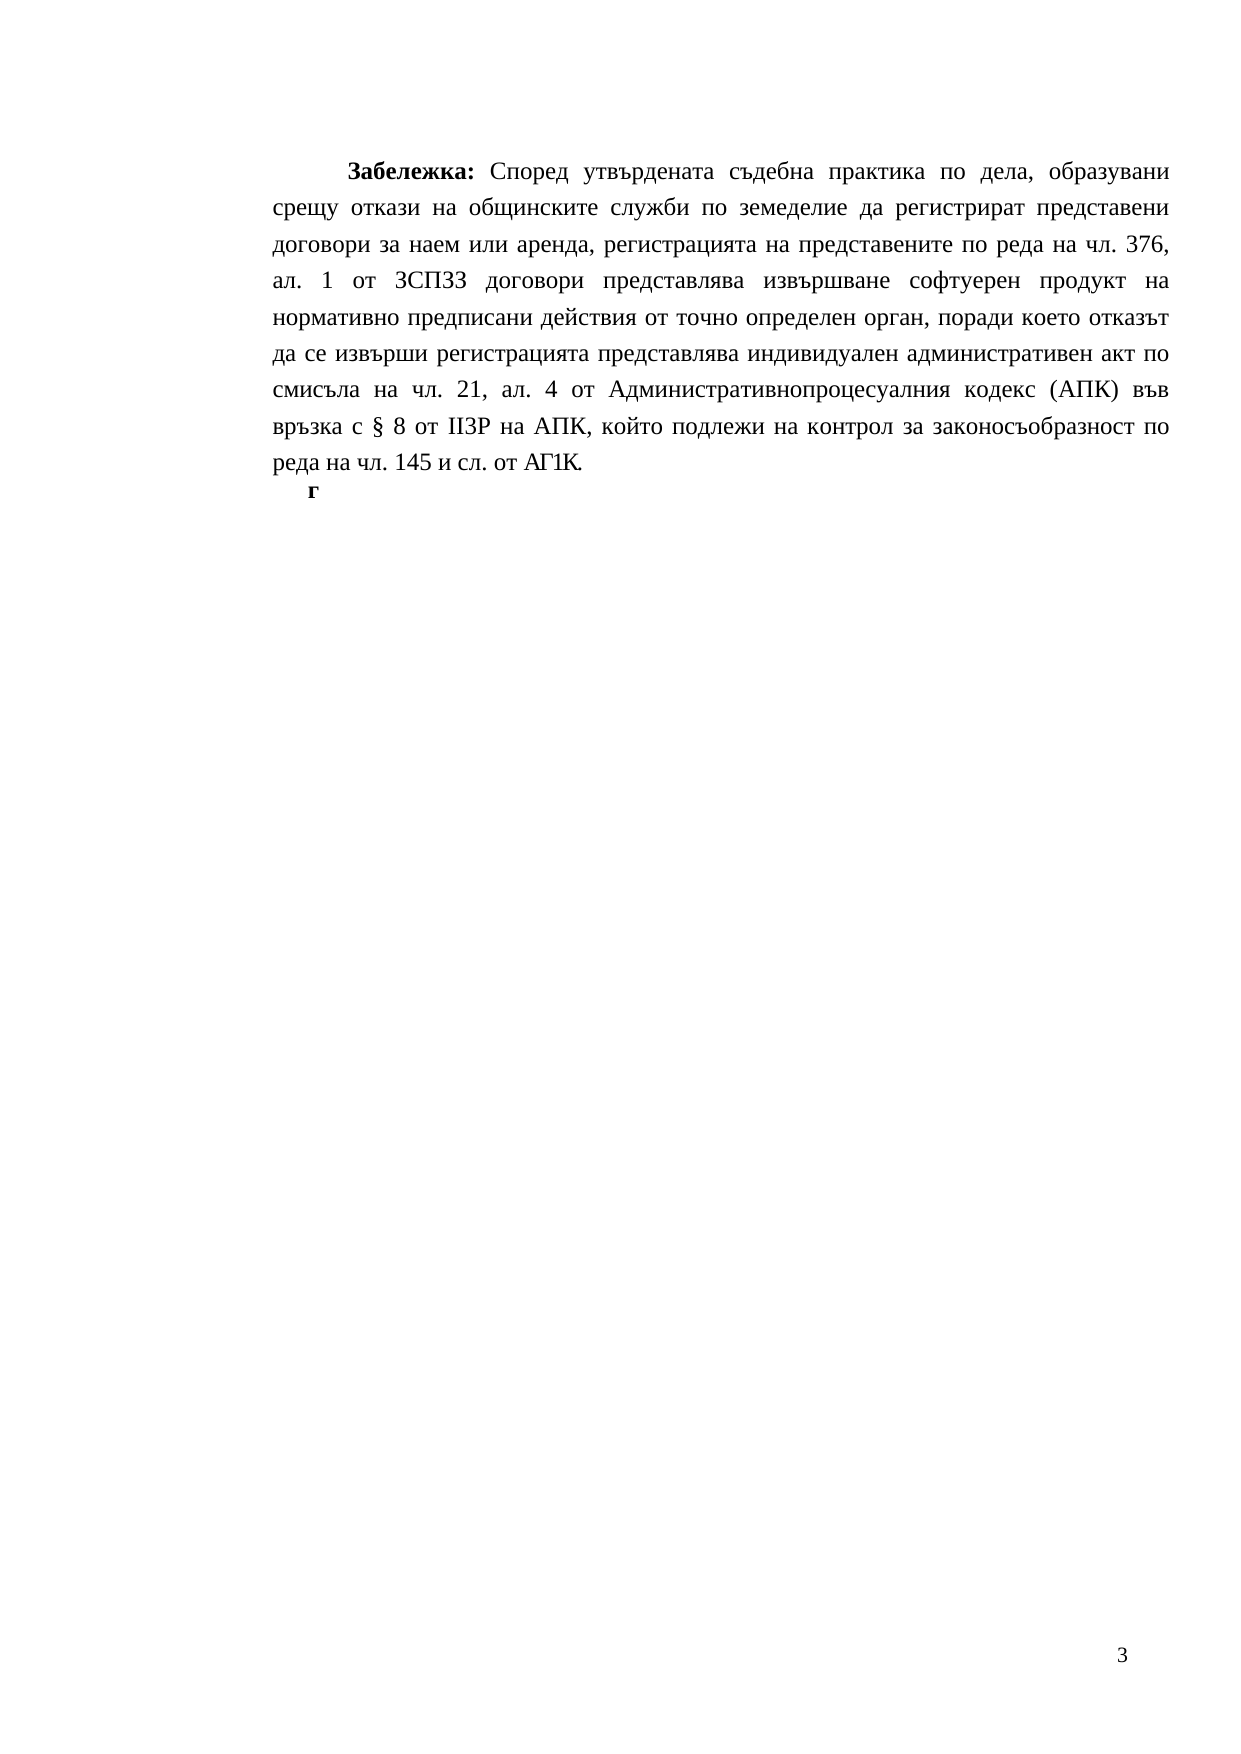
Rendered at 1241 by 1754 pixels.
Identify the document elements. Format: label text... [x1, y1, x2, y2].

text г [308, 478, 1172, 503]
text Забележка: Според утвърдената съдебна практика по дела, образувани срещу откази на общинските служби по земеделие да регистрират представени договори за наем или аренда, регистрацията на представените по реда на чл. 376, ал. 1 от ЗСПЗЗ договори представлява извършване софтуерен продукт на нормативно предписани действия от точно определен орган, поради което отказът да се извърши регистрацията представлява индивидуален административен акт по смисъла на чл. 21, ал. 4 от Административнопроцесуалния кодекс (АПК) във връзка с § 8 от II3P на АПК, който подлежи на контрол за законосъобразност по реда на чл. 145 и сл. от АГ1К. [272, 150, 1170, 478]
